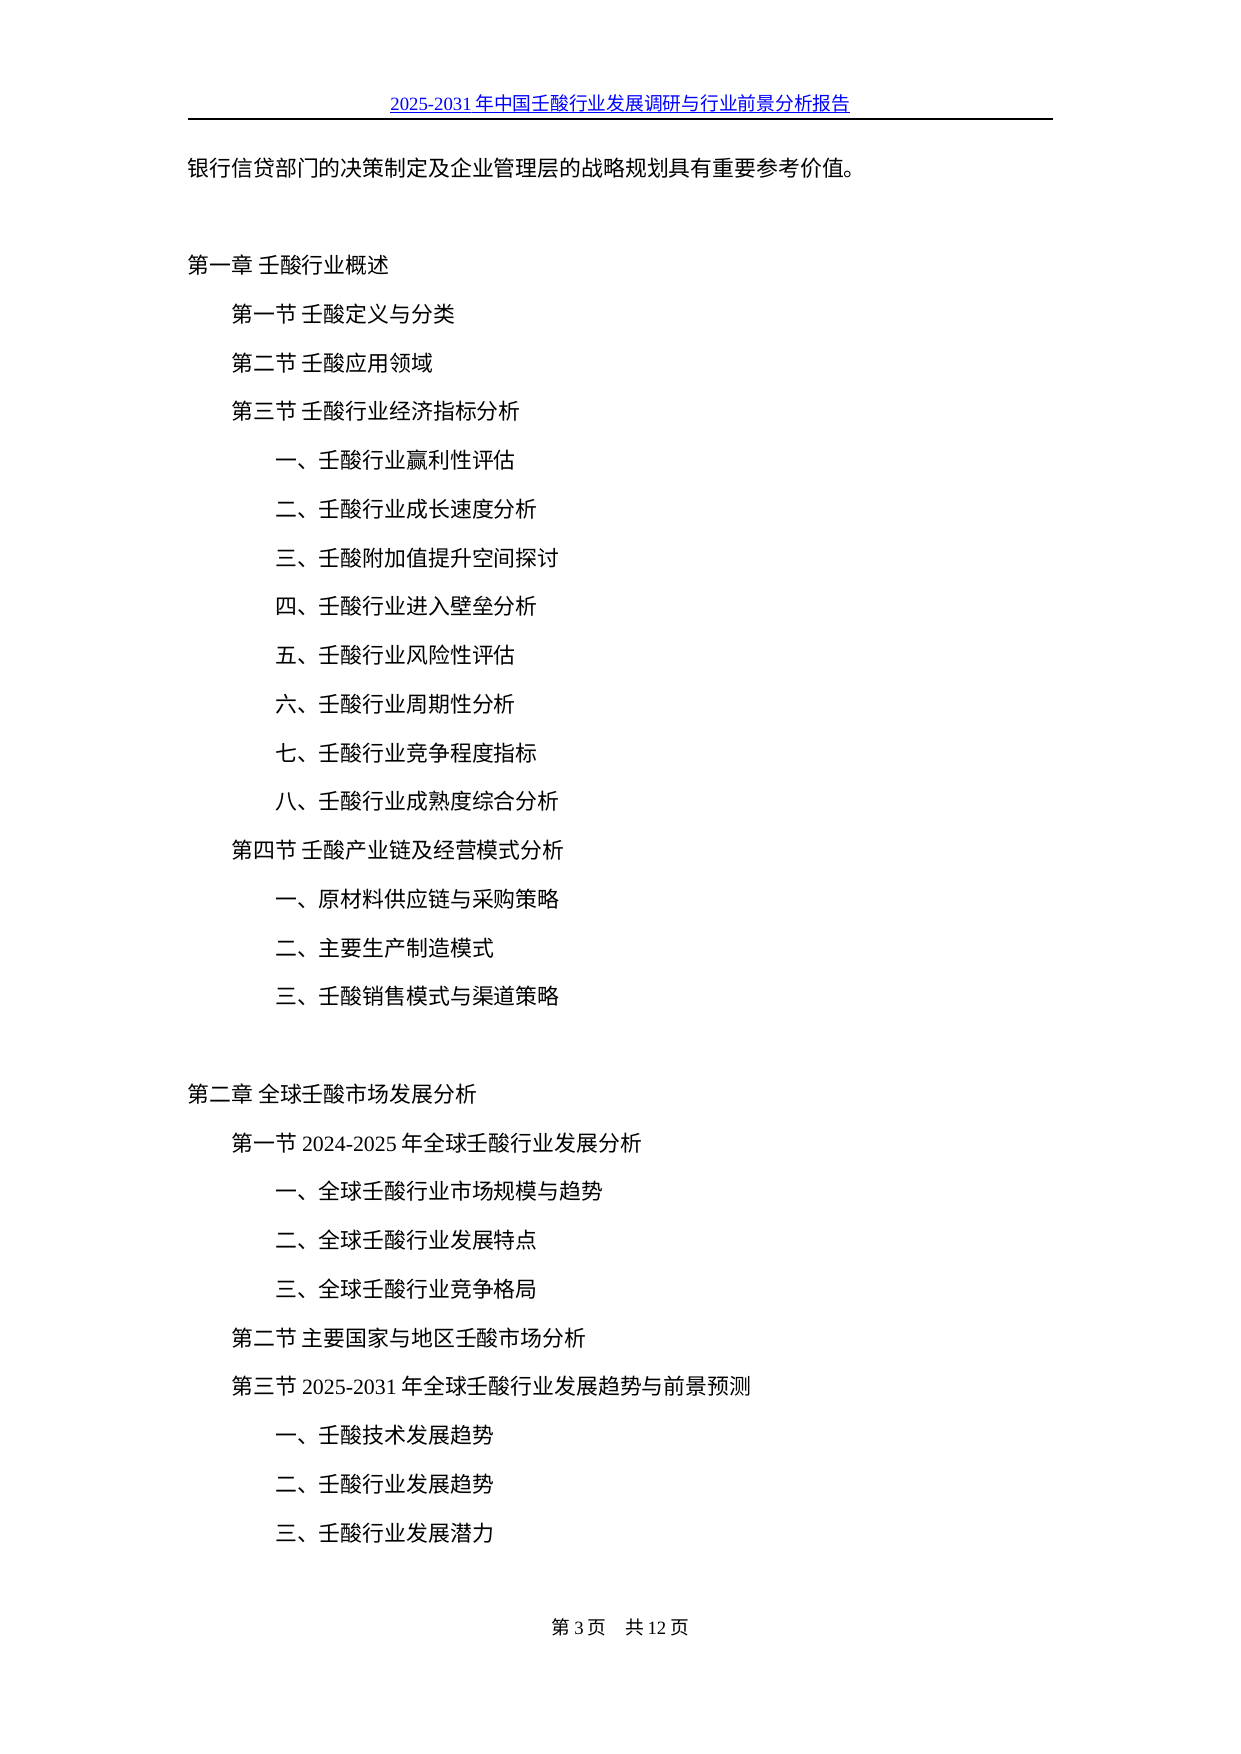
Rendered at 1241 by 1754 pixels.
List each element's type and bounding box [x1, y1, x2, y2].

text [187, 150, 1053, 1548]
